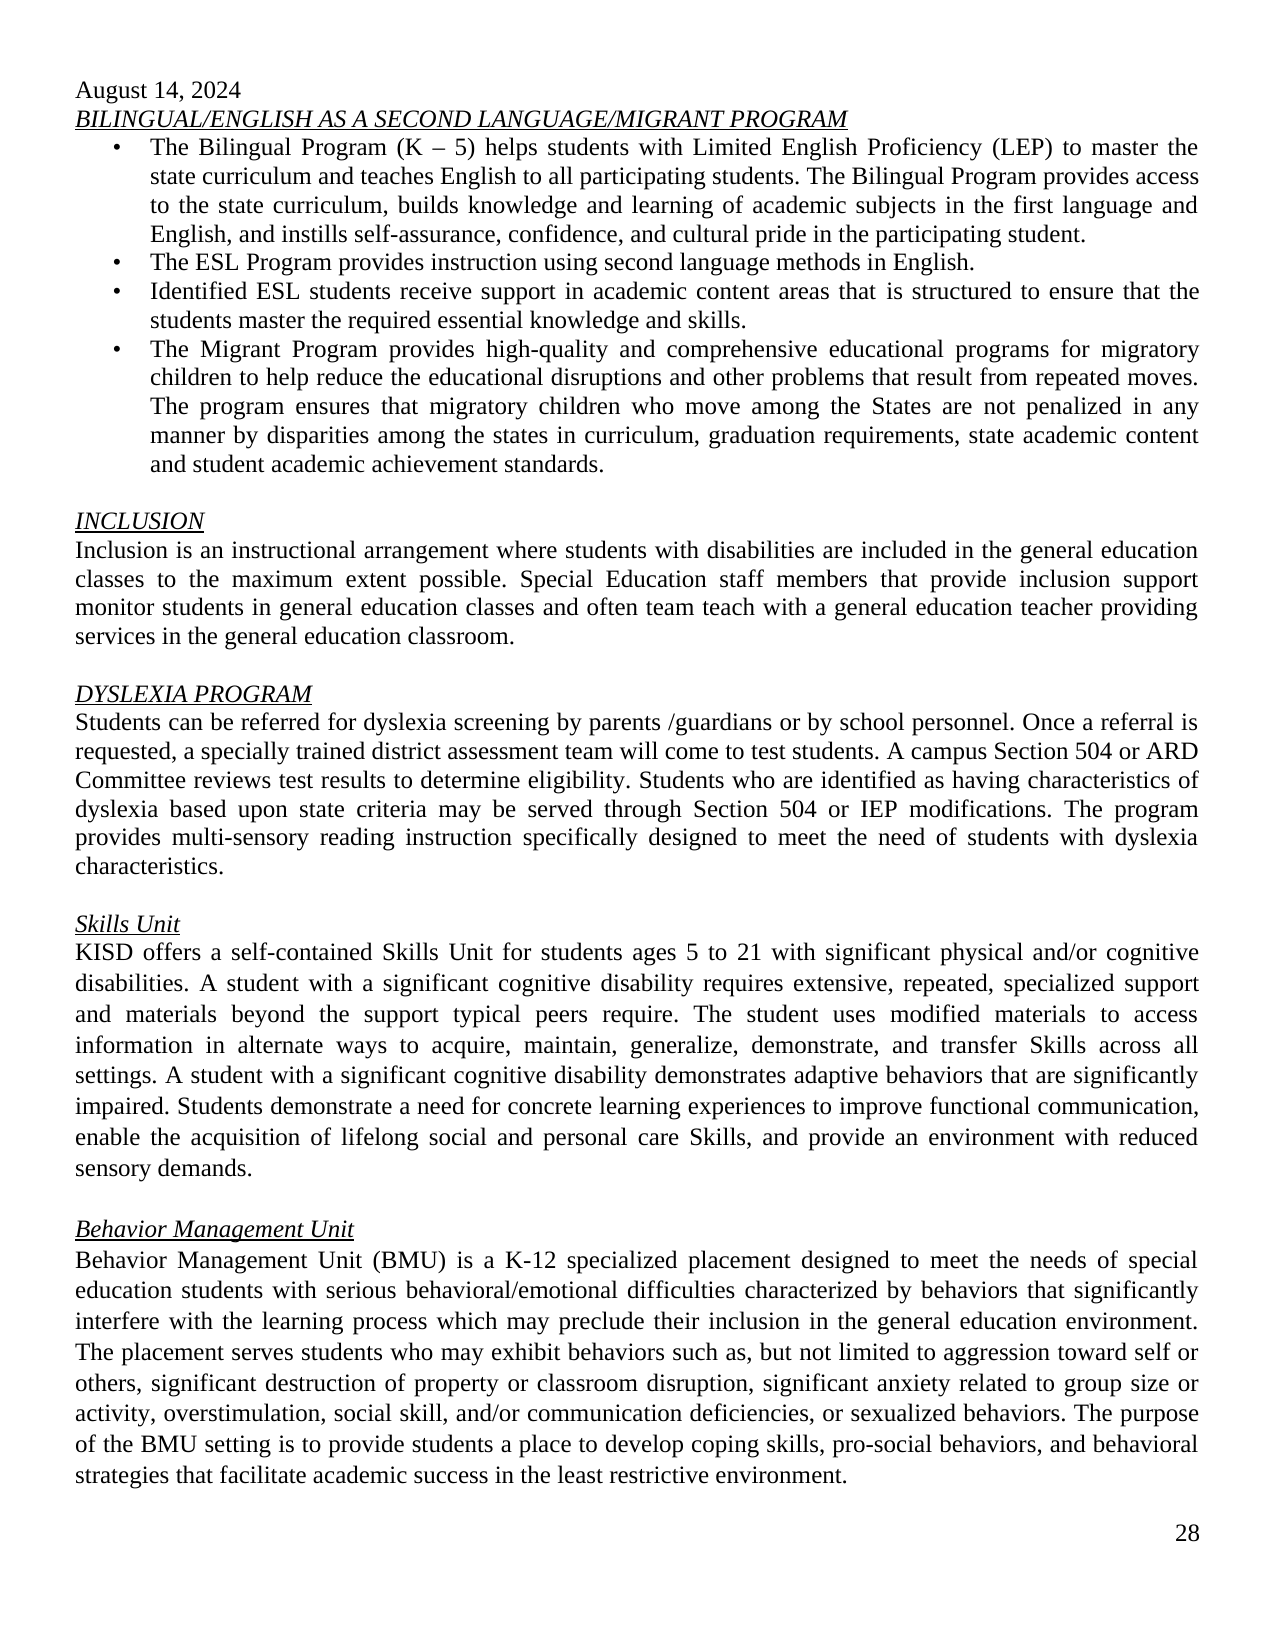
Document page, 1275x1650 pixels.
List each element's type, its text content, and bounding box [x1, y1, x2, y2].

text BILINGUAL/ENGLISH AS A SECOND LANGUAGE/MIGRANT PROGRAM [75, 104, 1200, 132]
text DYSLEXIA PROGRAM [75, 679, 1200, 707]
list The Bilingual Program (K – 5) helps students with Limited English Proficiency (LEP) to master the state curriculum and teaches English to all participating students. The Bilingual Program provides access to the state curriculum, builds knowledge and learning of academic subjects in the first language and English, and instills self-assurance, confidence, and cultural pride in the participating student. [112, 132, 1200, 247]
text Skills Unit [75, 909, 1200, 937]
list The Migrant Program provides high-quality and comprehensive educational programs for migratory children to help reduce the educational disruptions and other problems that result from repeated moves. The program ensures that migratory children who move among the States are not penalized in any manner by disparities among the states in curriculum, graduation requirements, state academic content and student academic achievement standards. [112, 334, 1200, 477]
list The ESL Program provides instruction using second language methods in English. [112, 247, 1200, 276]
text Behavior Management Unit (BMU) is a K-12 specialized placement designed to meet the needs of special education students with serious behavioral/emotional difficulties characterized by behaviors that significantly interfere with the learning process which may preclude their inclusion in the general education environment. The placement serves students who may exhibit behaviors such as, but not limited to aggression toward self or others, significant destruction of property or classroom disruption, significant anxiety related to group size or activity, overstimulation, social skill, and/or communication deficiencies, or sexualized behaviors. The purpose of the BMU setting is to provide students a place to develop coping skills, pro-social behaviors, and behavioral strategies that facilitate academic success in the least restrictive environment. [75, 1245, 1200, 1489]
text Inclusion is an instructional arrangement where students with disabilities are included in the general education classes to the maximum extent possible. Special Education staff members that provide inclusion support monitor students in general education classes and often team teach with a general education teacher providing services in the general education classroom. [75, 535, 1200, 650]
list Identified ESL students receive support in academic content areas that is structured to ensure that the students master the required essential knowledge and skills. [112, 276, 1200, 334]
text INCLUSION [75, 506, 1200, 535]
text Students can be referred for dyslexia screening by parents /guardians or by school personnel. Once a referral is requested, a specially trained district assessment team will come to test students. A campus Section 504 or ARD Committee reviews test results to determine eligibility. Students who are identified as having characteristics of dyslexia based upon state criteria may be served through Section 504 or IEP modifications. The program provides multi-sensory reading instruction specifically designed to meet the need of students with dyslexia characteristics. [75, 707, 1200, 880]
text KISD offers a self-contained Skills Unit for students ages 5 to 21 with significant physical and/or cognitive disabilities. A student with a significant cognitive disability requires extensive, repeated, specialized support and materials beyond the support typical peers require. The student uses modified materials to access information in alternate ways to acquire, maintain, generalize, demonstrate, and transfer Skills across all settings. A student with a significant cognitive disability demonstrates adaptive behaviors that are significantly impaired. Students demonstrate a need for concrete learning experiences to improve functional communication, enable the acquisition of lifelong social and personal care Skills, and provide an environment with reduced sensory demands. [75, 937, 1200, 1181]
text Behavior Management Unit [75, 1214, 1200, 1243]
